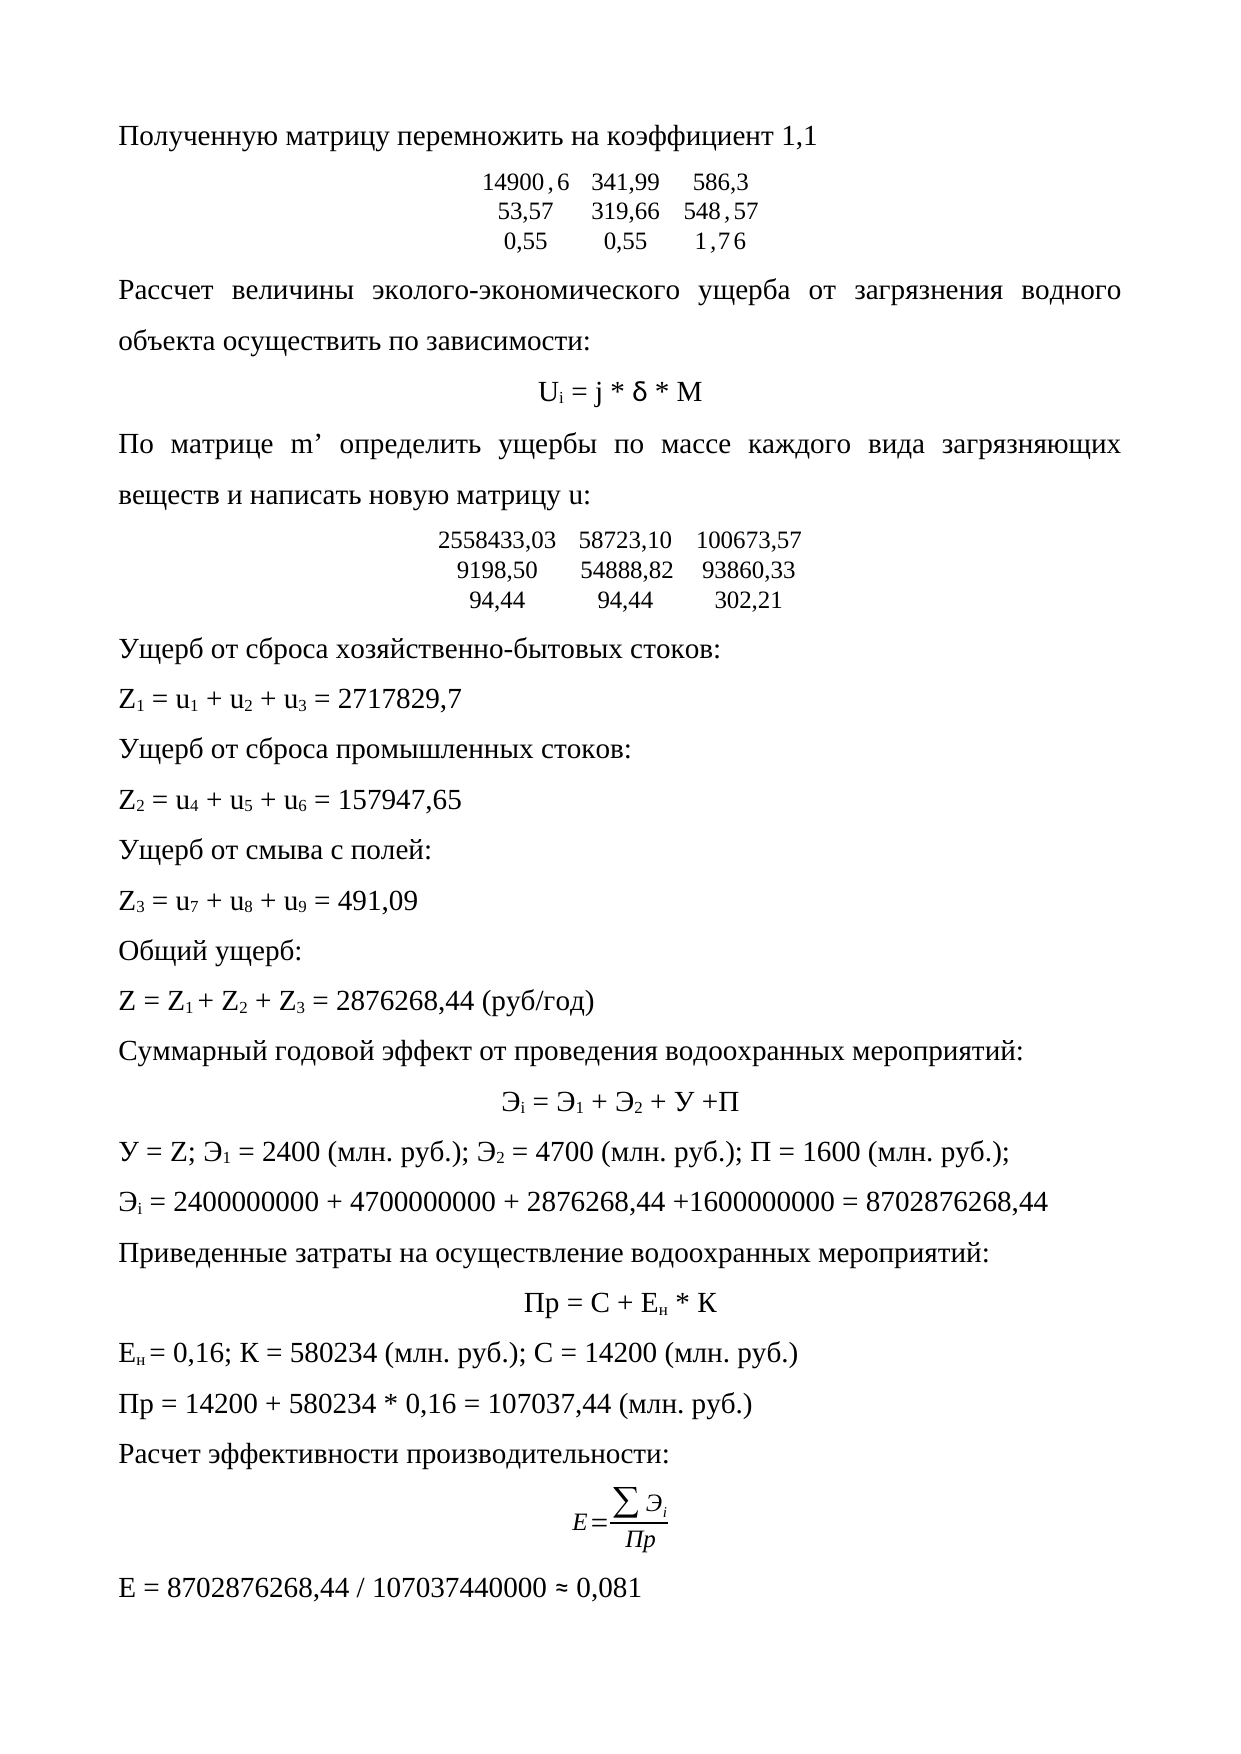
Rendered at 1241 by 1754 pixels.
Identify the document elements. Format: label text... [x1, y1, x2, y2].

text Z1 = u1 + u2 + u3 = 2717829,7 [118, 681, 1122, 715]
text Эi = Э1 + Э2 + У +П [118, 1084, 1122, 1117]
text Полученную матрицу перемножить на коэффициент 1,1 [118, 118, 1122, 152]
text Ущерб от смыва с полей: [118, 832, 1122, 866]
text Пр = С + Ен * К [118, 1285, 1122, 1319]
text Пр = 14200 + 580234 * 0,16 = 107037,44 (млн. руб.) [118, 1386, 1122, 1419]
text Z2 = u4 + u5 + u6 = 157947,65 [118, 782, 1122, 816]
text Приведенные затраты на осуществление водоохранных мероприятий: [118, 1235, 1122, 1268]
text У = Z; Э1 = 2400 (млн. руб.); Э2 = 4700 (млн. руб.); П = 1600 (млн. руб.); [118, 1134, 1122, 1168]
text По матрице m’ определить ущербы по массе каждого вида загрязняющих веществ и написать новую матрицу u: [118, 426, 1122, 510]
text Е = 8702876268,44 / 107037440000 ≈ 0,081 [118, 1569, 1122, 1605]
text Расчет эффективности производительности: [118, 1436, 1122, 1469]
text Суммарный годовой эффект от проведения водоохранных мероприятий: [118, 1033, 1122, 1067]
text Общий ущерб: [118, 933, 1122, 966]
text Эi = 2400000000 + 4700000000 + 2876268,44 +1600000000 = 8702876268,44 [118, 1184, 1122, 1218]
text Ен = 0,16; К = 580234 (млн. руб.); С = 14200 (млн. руб.) [118, 1335, 1122, 1369]
text Ущерб от сброса хозяйственно-бытовых стоков: [118, 631, 1122, 664]
text Рассчет величины эколого-экономического ущерба от загрязнения водного объекта осуществить по зависимости: [118, 272, 1122, 356]
text Z3 = u7 + u8 + u9 = 491,09 [118, 883, 1122, 916]
text Ui = j * δ * M [118, 373, 1122, 409]
text Z = Z1 + Z2 + Z3 = 2876268,44 (руб/год) [118, 983, 1122, 1017]
text Ущерб от сброса промышленных стоков: [118, 732, 1122, 765]
